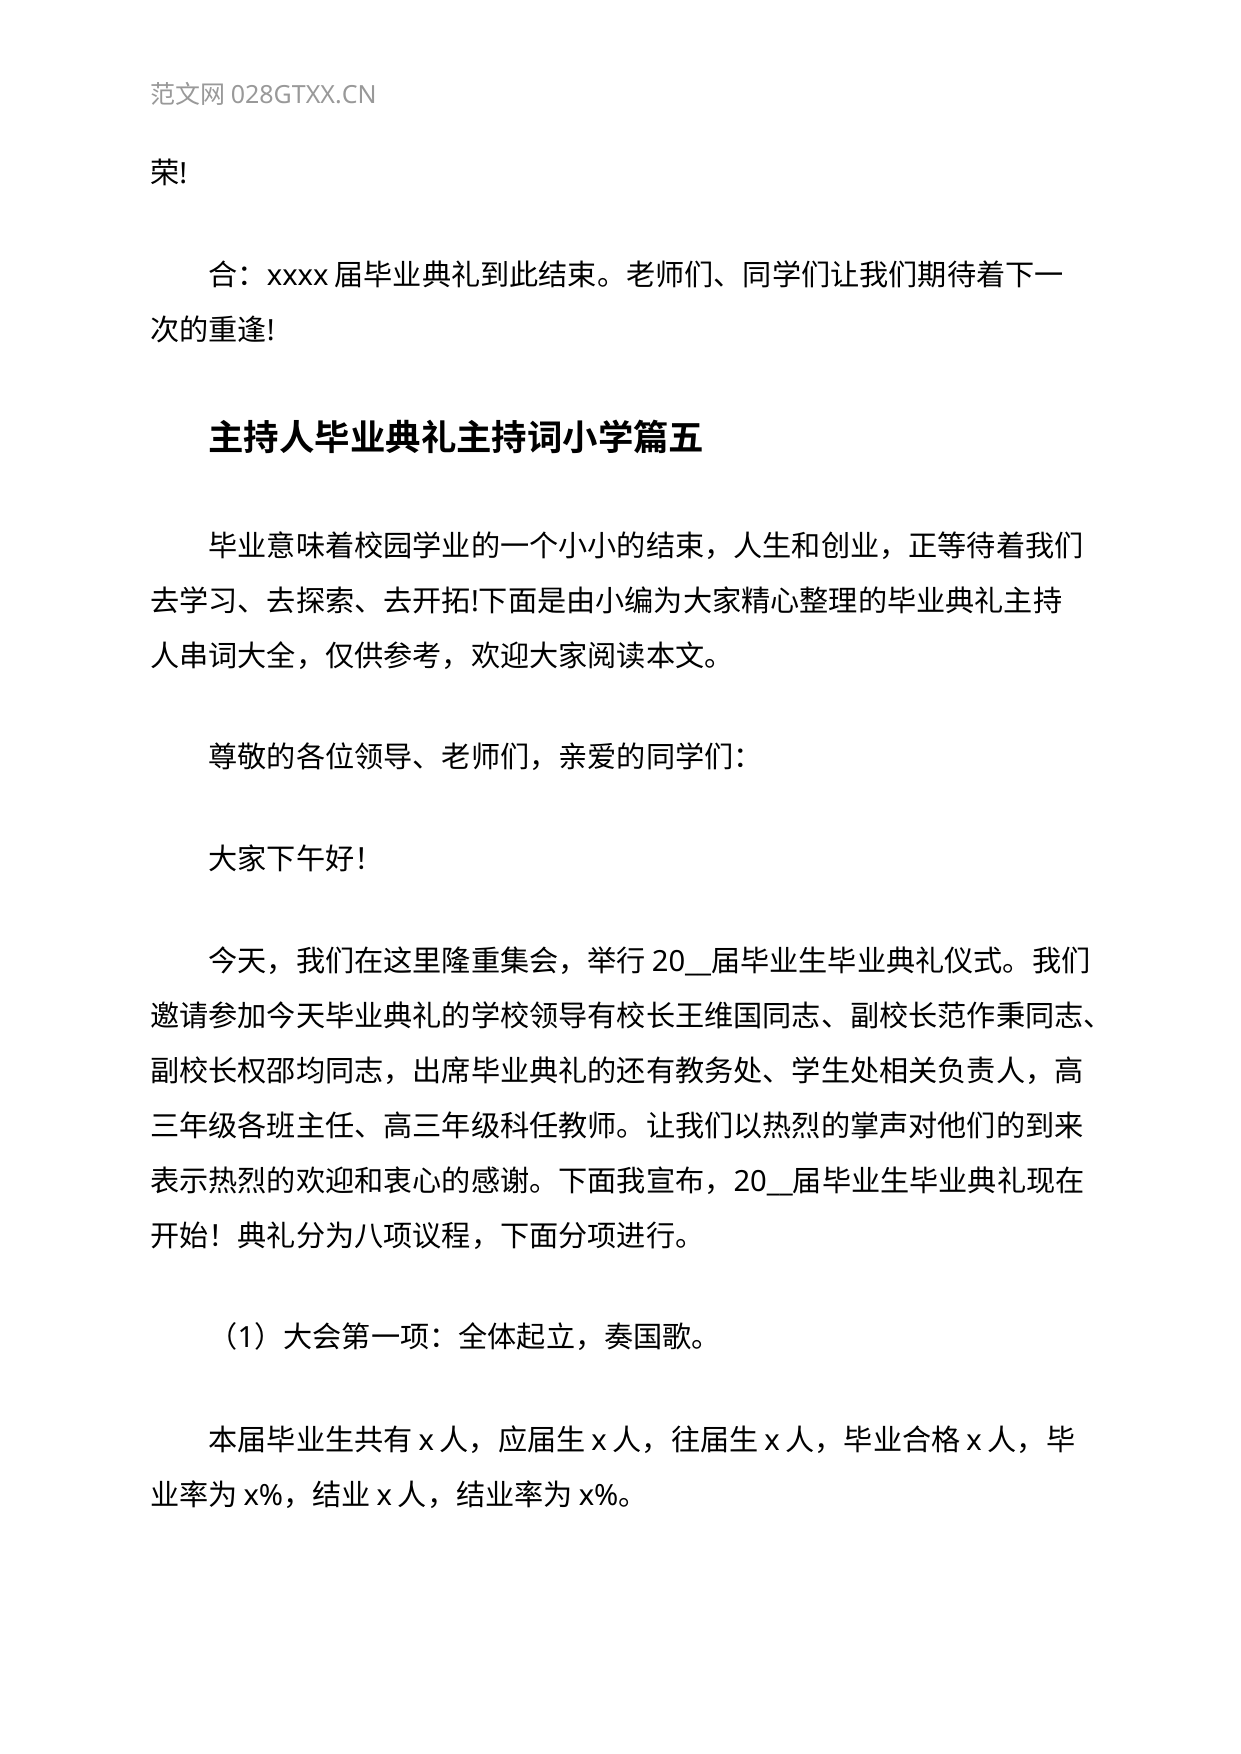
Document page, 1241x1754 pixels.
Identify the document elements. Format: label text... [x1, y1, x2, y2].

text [150, 150, 1090, 192]
text 尊敬的各位领导、老师们，亲爱的同学们： [150, 734, 1090, 776]
text 今天，我们在这里隆重集会，举行20__届毕业生毕业典礼仪式。我们邀请参加今天毕业典礼的学校领导有校长王维国同志、副校长范作秉同志、副校长权邵均同志，出席毕业典礼的还有教务处、学生处相关负责人，高三年级各班主任、高三年级科任教师。让我们以热烈的掌声对他们的到来表示热烈的欢迎和衷心的感谢。下面我宣布，20__届毕业生毕业典礼现在开始！典礼分为八项议程，下面分项进行。 [150, 938, 1090, 1254]
text 合：xxxx届毕业典礼到此结束。老师们、同学们让我们期待着下一次的重逢! [150, 252, 1090, 349]
text 大家下午好！ [150, 836, 1090, 878]
text 主持人毕业典礼主持词小学篇五 [150, 409, 1090, 460]
text 本届毕业生共有x人，应届生x人，往届生x人，毕业合格x人，毕业率为x%，结业x人，结业率为x%。 [150, 1416, 1090, 1513]
text （1）大会第一项：全体起立，奏国歌。 [150, 1314, 1090, 1356]
text 毕业意味着校园学业的一个小小的结束，人生和创业，正等待着我们去学习、去探索、去开拓!下面是由小编为大家精心整理的毕业典礼主持人串词大全，仅供参考，欢迎大家阅读本文。 [150, 522, 1090, 674]
